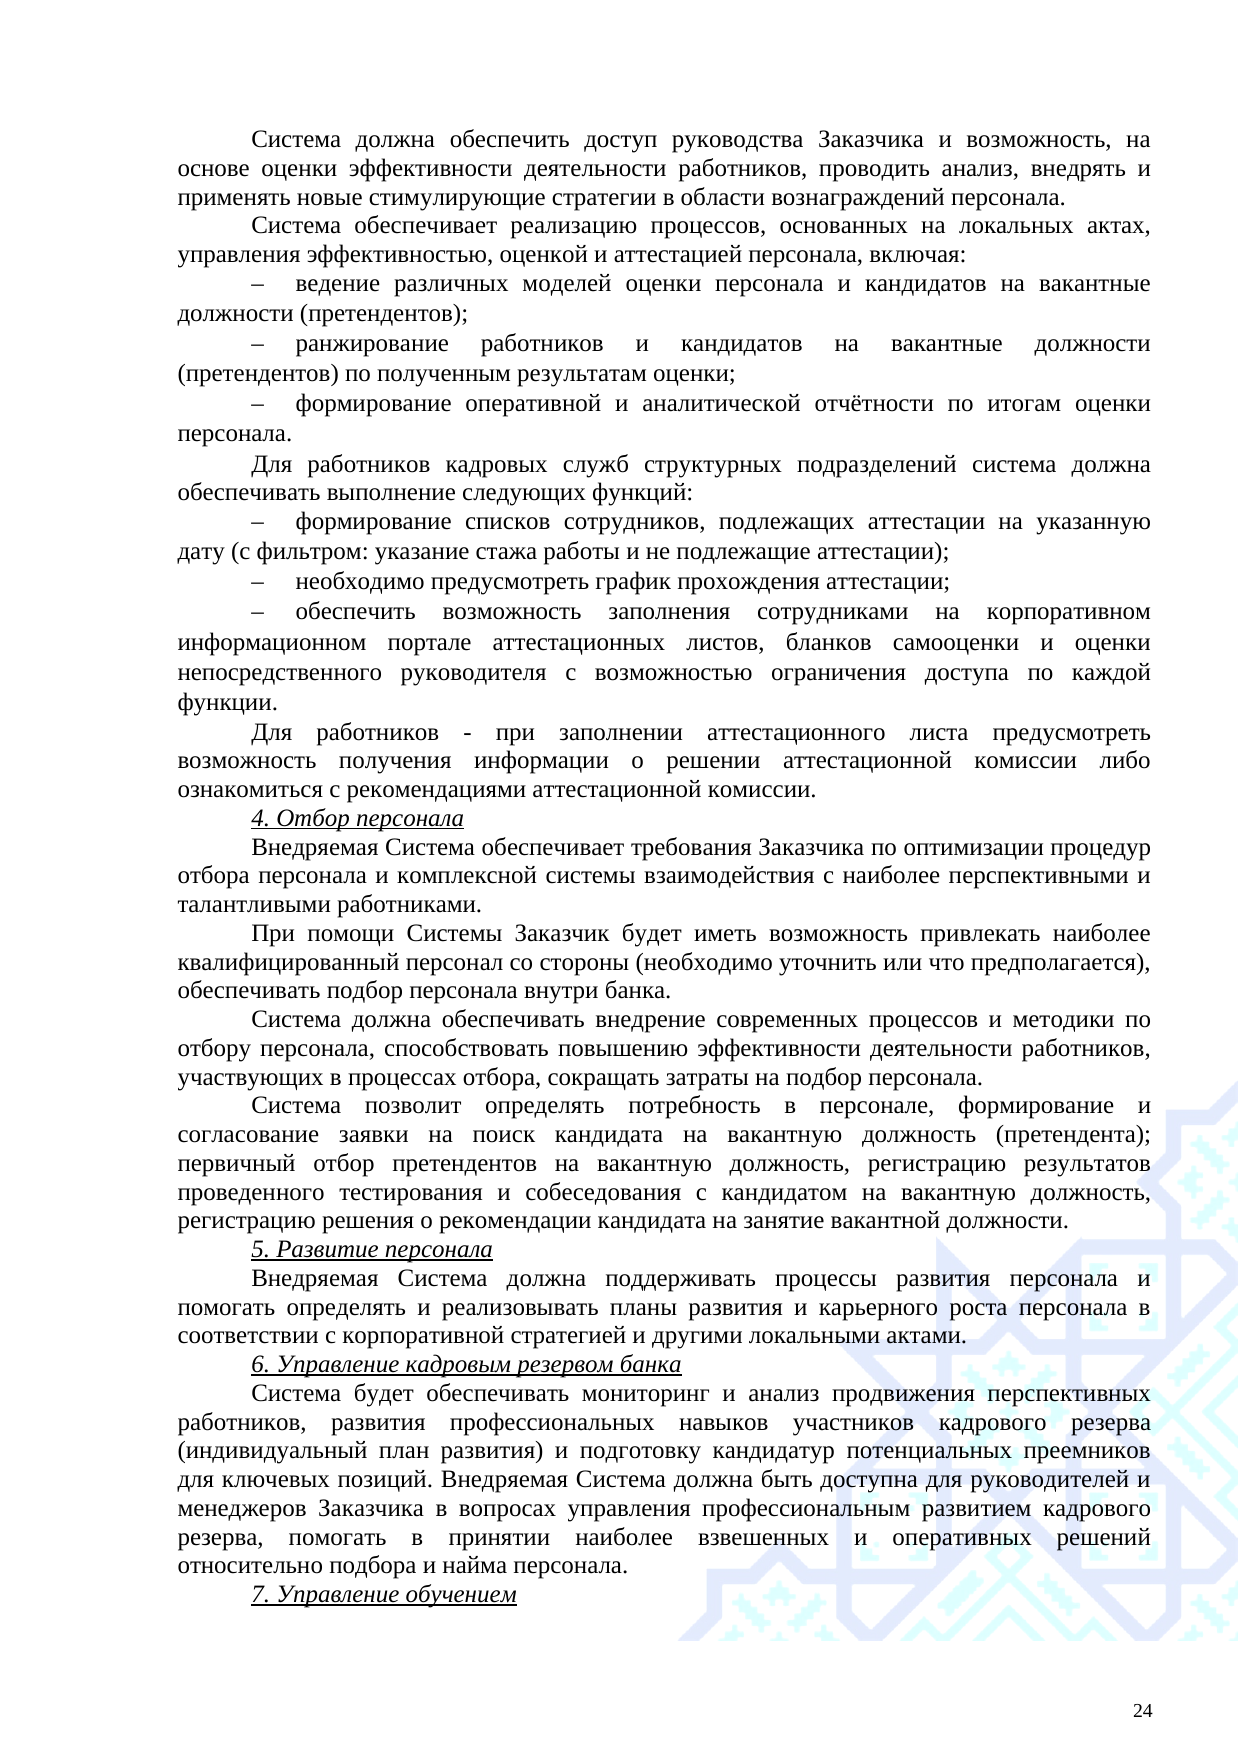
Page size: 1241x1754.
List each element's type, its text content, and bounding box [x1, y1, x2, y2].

list обеспечить возможность заполнения сотрудниками на корпоративном информационном портале аттестационных листов, бланков самооценки и оценки непосредственного руководителя с возможностью ограничения доступа по каждой функции. [177, 596, 1152, 716]
text Для работников - при заполнении аттестационного листа предусмотреть возможность получения информации о решении аттестационной комиссии либо ознакомиться с рекомендациями аттестационной комиссии. [177, 717, 1152, 803]
text 5. Развитие персонала [177, 1234, 1152, 1263]
text 7. Управление обучением [177, 1579, 1152, 1608]
text Система должна обеспечивать внедрение современных процессов и методики по отбору персонала, способствовать повышению эффективности деятельности работников, участвующих в процессах отбора, сокращать затраты на подбор персонала. [177, 1004, 1152, 1091]
list формирование оперативной и аналитической отчётности по итогам оценки персонала. [177, 388, 1152, 447]
text 6. Управление кадровым резервом банка [177, 1349, 1152, 1378]
list необходимо предусмотреть график прохождения аттестации; [177, 566, 1152, 595]
list ранжирование работников и кандидатов на вакантные должности (претендентов) по полученным результатам оценки; [177, 328, 1152, 387]
list ведение различных моделей оценки персонала и кандидатов на вакантные должности (претендентов); [177, 268, 1152, 327]
text Внедряемая Система должна поддерживать процессы развития персонала и помогать определять и реализовывать планы развития и карьерного роста персонала в соответствии с корпоративной стратегией и другими локальными актами. [177, 1263, 1152, 1349]
text Для работников кадровых служб структурных подразделений система должна обеспечивать выполнение следующих функций: [177, 449, 1152, 506]
text Система будет обеспечивать мониторинг и анализ продвижения перспективных работников, развития профессиональных навыков участников кадрового резерва (индивидуальный план развития) и подготовку кандидатур потенциальных преемников для ключевых позиций. Внедряемая Система должна быть доступна для руководителей и менеджеров Заказчика в вопросах управления профессиональным развитием кадрового резерва, помогать в принятии наиболее взвешенных и оперативных решений относительно подбора и найма персонала. [177, 1378, 1152, 1579]
text Система позволит определять потребность в персонале, формирование и согласование заявки на поиск кандидата на вакантную должность (претендента); первичный отбор претендентов на вакантную должность, регистрацию результатов проведенного тестирования и собеседования с кандидатом на вакантную должность, регистрацию решения о рекомендации кандидата на занятие вакантной должности. [177, 1091, 1152, 1234]
text Система должна обеспечить доступ руководства Заказчика и возможность, на основе оценки эффективности деятельности работников, проводить анализ, внедрять и применять новые стимулирующие стратегии в области вознаграждений персонала. [177, 124, 1152, 211]
text Система обеспечивает реализацию процессов, основанных на локальных актах, управления эффективностью, оценкой и аттестацией персонала, включая: [177, 211, 1152, 268]
text При помощи Системы Заказчик будет иметь возможность привлекать наиболее квалифицированный персонал со стороны (необходимо уточнить или что предполагается), обеспечивать подбор персонала внутри банка. [177, 918, 1152, 1004]
list формирование списков сотрудников, подлежащих аттестации на указанную дату (с фильтром: указание стажа работы и не подлежащие аттестации); [177, 506, 1152, 565]
text Внедряемая Система обеспечивает требования Заказчика по оптимизации процедур отбора персонала и комплексной системы взаимодействия с наиболее перспективными и талантливыми работниками. [177, 832, 1152, 918]
text 4. Отбор персонала [177, 803, 1152, 832]
